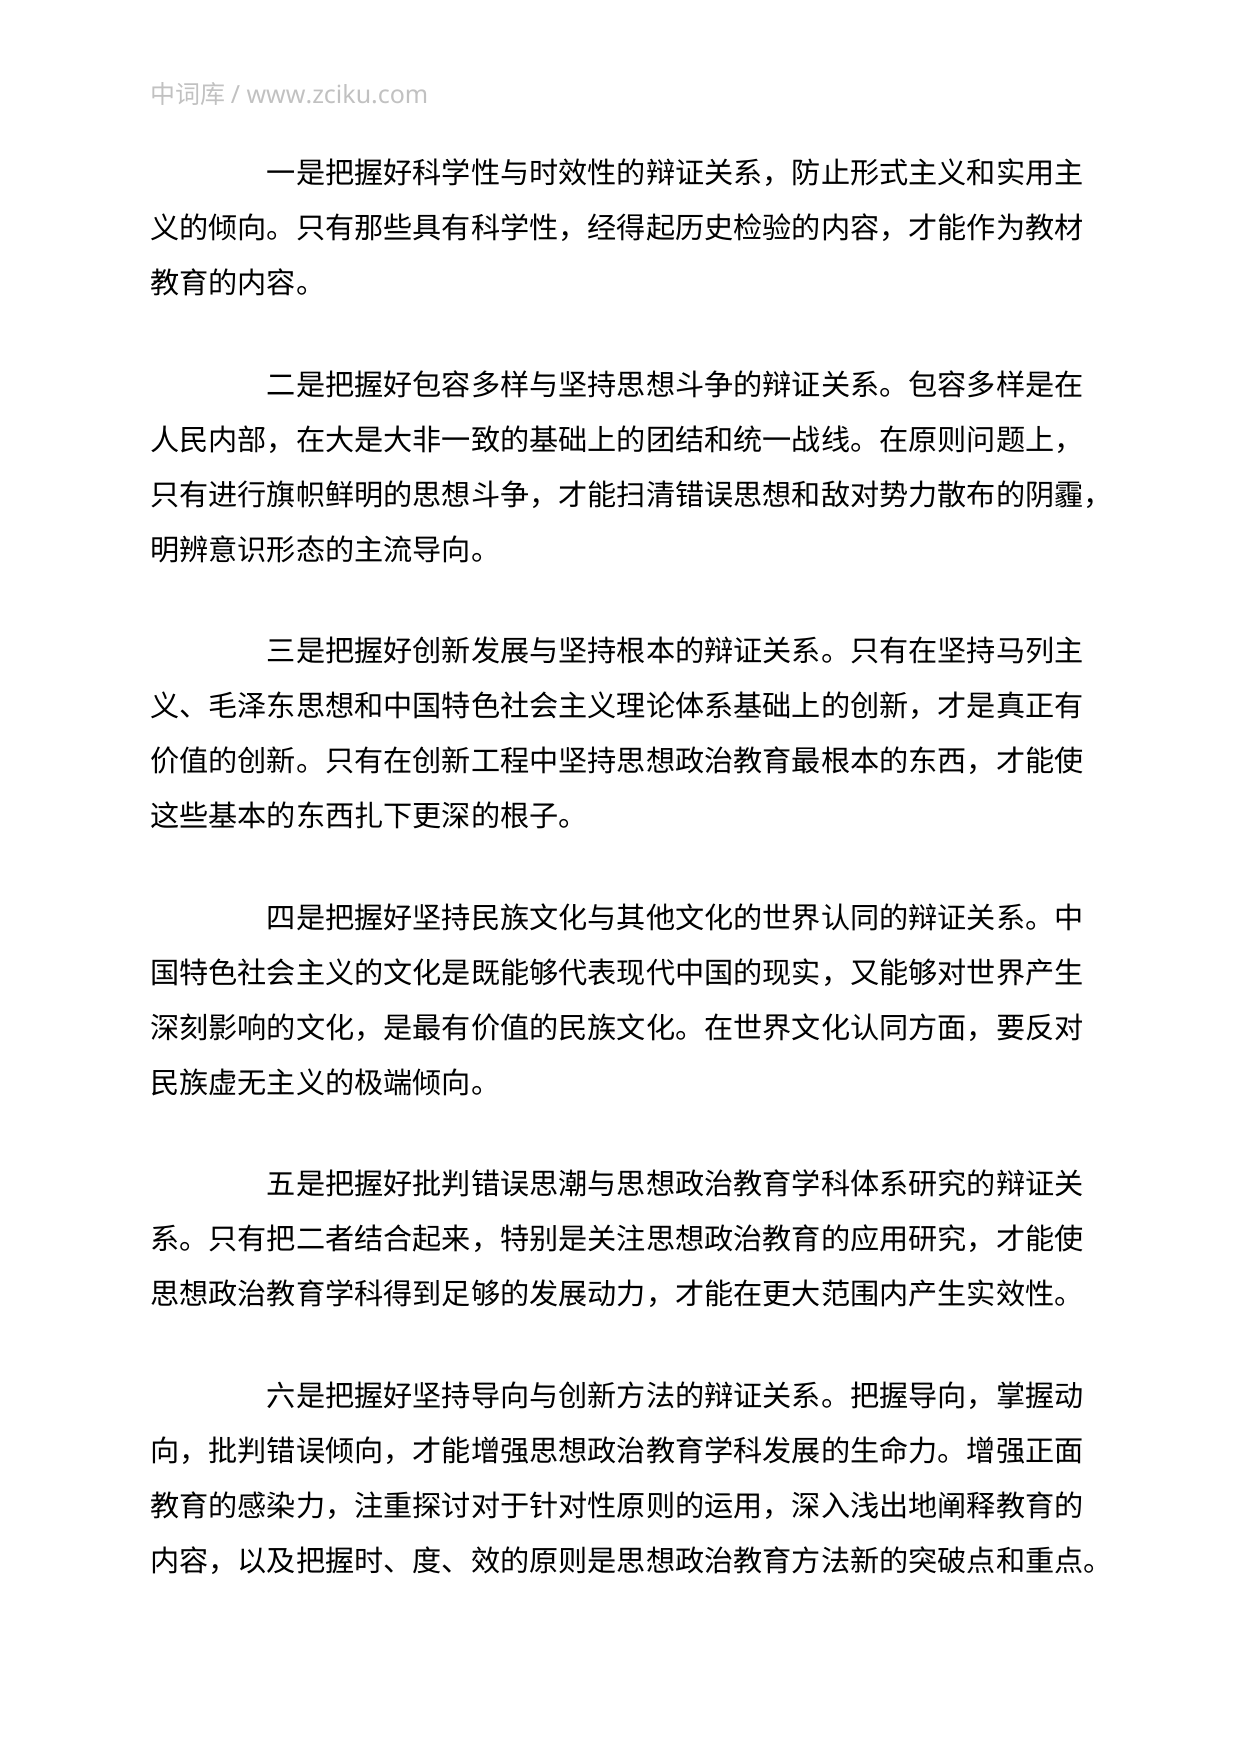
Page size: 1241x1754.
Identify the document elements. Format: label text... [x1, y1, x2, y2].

text 一是把握好科学性与时效性的辩证关系，防止形式主义和实用主义的倾向。只有那些具有科学性，经得起历史检验的内容，才能作为教材教育的内容。 [150, 150, 1090, 302]
text 四是把握好坚持民族文化与其他文化的世界认同的辩证关系。中国特色社会主义的文化是既能够代表现代中国的现实，又能够对世界产生深刻影响的文化，是最有价值的民族文化。在世界文化认同方面，要反对民族虚无主义的极端倾向。 [150, 894, 1090, 1101]
text 三是把握好创新发展与坚持根本的辩证关系。只有在坚持马列主义、毛泽东思想和中国特色社会主义理论体系基础上的创新，才是真正有价值的创新。只有在创新工程中坚持思想政治教育最根本的东西，才能使这些基本的东西扎下更深的根子。 [150, 628, 1090, 835]
text 五是把握好批判错误思潮与思想政治教育学科体系研究的辩证关系。只有把二者结合起来，特别是关注思想政治教育的应用研究，才能使思想政治教育学科得到足够的发展动力，才能在更大范围内产生实效性。 [150, 1161, 1090, 1313]
text 六是把握好坚持导向与创新方法的辩证关系。把握导向，掌握动向，批判错误倾向，才能增强思想政治教育学科发展的生命力。增强正面教育的感染力，注重探讨对于针对性原则的运用，深入浅出地阐释教育的内容，以及把握时、度、效的原则是思想政治教育方法新的突破点和重点。 [150, 1372, 1090, 1579]
text 二是把握好包容多样与坚持思想斗争的辩证关系。包容多样是在人民内部，在大是大非一致的基础上的团结和统一战线。在原则问题上，只有进行旗帜鲜明的思想斗争，才能扫清错误思想和敌对势力散布的阴霾，明辨意识形态的主流导向。 [150, 362, 1090, 568]
